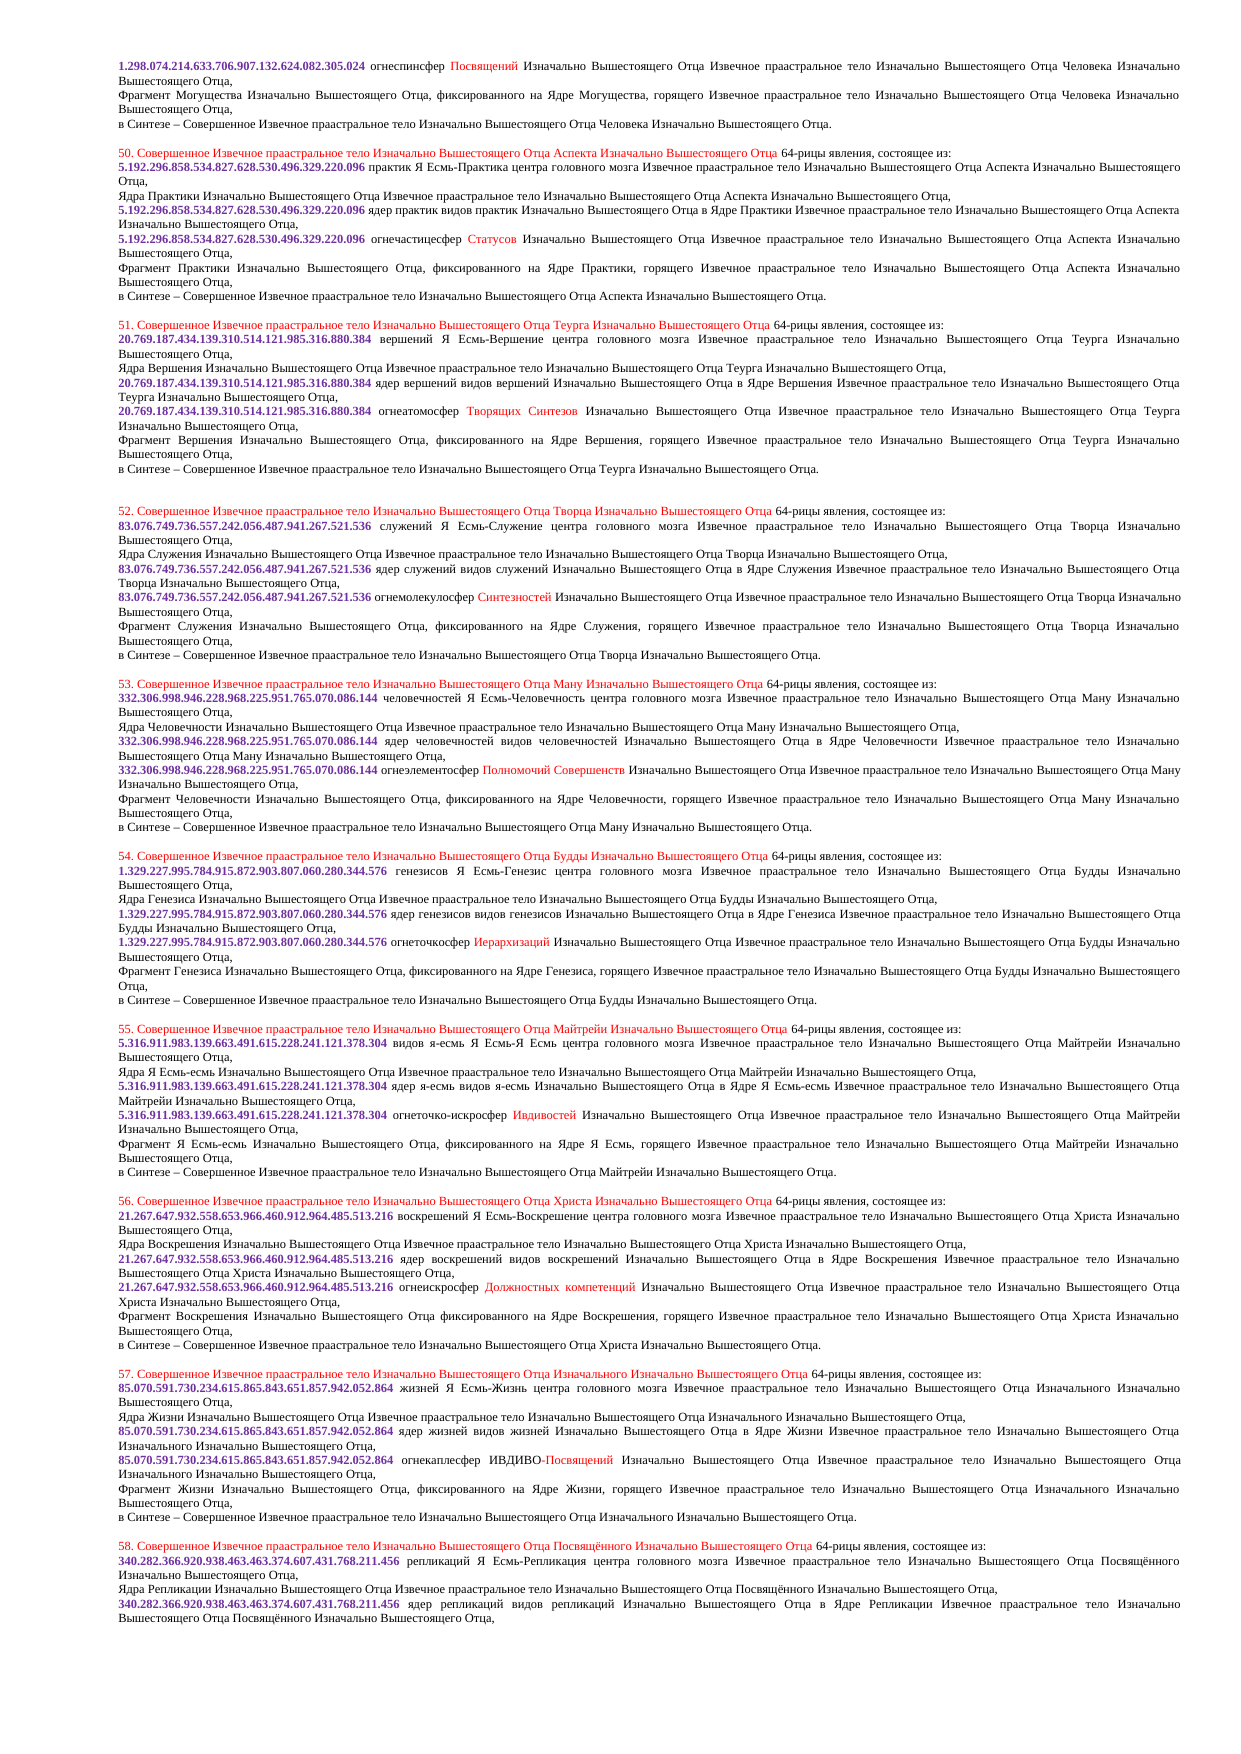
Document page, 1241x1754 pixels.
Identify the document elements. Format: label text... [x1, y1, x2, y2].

text в Синтезе – Совершенное Извечное праастральное тело Изначально Вышестоящего Отца Будды Изначально Вышестоящего Отца. [118, 993, 1181, 1007]
text Фрагмент Вершения Изначально Вышестоящего Отца, фиксированного на Ядре Вершения, горящего Извечное праастральное тело Изначально Вышестоящего Отца Теурга Изначально Вышестоящего Отца, [118, 433, 1181, 462]
text 332.306.998.946.228.968.225.951.765.070.086.144 ядер человечностей видов человечностей Изначально Вышестоящего Отца в Ядре Человечности Извечное праастральное тело Изначально Вышестоящего Отца Ману Изначально Вышестоящего Отца, [118, 734, 1181, 763]
text 1.298.074.214.633.706.907.132.624.082.305.024 огнеспинсфер Посвящений Изначально Вышестоящего Отца Извечное праастральное тело Изначально Вышестоящего Отца Человека Изначально Вышестоящего Отца, [118, 59, 1181, 88]
text 21.267.647.932.558.653.966.460.912.964.485.513.216 воскрешений Я Есмь-Воскрешение центра головного мозга Извечное праастральное тело Изначально Вышестоящего Отца Христа Изначально Вышестоящего Отца, [118, 1208, 1181, 1237]
text Ядра Воскрешения Изначально Вышестоящего Отца Извечное праастральное тело Изначально Вышестоящего Отца Христа Изначально Вышестоящего Отца, [118, 1237, 1181, 1251]
text 20.769.187.434.139.310.514.121.985.316.880.384 огнеатомосфер Творящих Синтезов Изначально Вышестоящего Отца Извечное праастральное тело Изначально Вышестоящего Отца Теурга Изначально Вышестоящего Отца, [118, 404, 1181, 433]
text 1.329.227.995.784.915.872.903.807.060.280.344.576 генезисов Я Есмь-Генезис центра головного мозга Извечное праастральное тело Изначально Вышестоящего Отца Будды Изначально Вышестоящего Отца, [118, 863, 1181, 892]
text 20.769.187.434.139.310.514.121.985.316.880.384 ядер вершений видов вершений Изначально Вышестоящего Отца в Ядре Вершения Извечное праастральное тело Изначально Вышестоящего Отца Теурга Изначально Вышестоящего Отца, [118, 375, 1181, 404]
text 85.070.591.730.234.615.865.843.651.857.942.052.864 жизней Я Есмь-Жизнь центра головного мозга Извечное праастральное тело Изначально Вышестоящего Отца Изначального Изначально Вышестоящего Отца, [118, 1381, 1181, 1409]
text 85.070.591.730.234.615.865.843.651.857.942.052.864 огнекаплесфер ИВДИВО-Посвящений Изначально Вышестоящего Отца Извечное праастральное тело Изначально Вышестоящего Отца Изначального Изначально Вышестоящего Отца, [118, 1453, 1181, 1481]
text Фрагмент Генезиса Изначально Вышестоящего Отца, фиксированного на Ядре Генезиса, горящего Извечное праастральное тело Изначально Вышестоящего Отца Будды Изначально Вышестоящего Отца, [118, 964, 1181, 993]
text 53. Совершенное Извечное праастральное тело Изначально Вышестоящего Отца Ману Изначально Вышестоящего Отца 64-рицы явления, состоящее из: [118, 676, 1181, 691]
text 83.076.749.736.557.242.056.487.941.267.521.536 служений Я Есмь-Служение центра головного мозга Извечное праастральное тело Изначально Вышестоящего Отца Творца Изначально Вышестоящего Отца, [118, 518, 1181, 547]
text 5.316.911.983.139.663.491.615.228.241.121.378.304 видов я-есмь Я Есмь-Я Есмь центра головного мозга Извечное праастральное тело Изначально Вышестоящего Отца Майтрейи Изначально Вышестоящего Отца, [118, 1036, 1181, 1064]
text 85.070.591.730.234.615.865.843.651.857.942.052.864 ядер жизней видов жизней Изначально Вышестоящего Отца в Ядре Жизни Извечное праастральное тело Изначально Вышестоящего Отца Изначального Изначально Вышестоящего Отца, [118, 1424, 1181, 1453]
text 5.192.296.858.534.827.628.530.496.329.220.096 ядер практик видов практик Изначально Вышестоящего Отца в Ядре Практики Извечное праастральное тело Изначально Вышестоящего Отца Аспекта Изначально Вышестоящего Отца, [118, 203, 1181, 232]
text Фрагмент Практики Изначально Вышестоящего Отца, фиксированного на Ядре Практики, горящего Извечное праастральное тело Изначально Вышестоящего Отца Аспекта Изначально Вышестоящего Отца, [118, 260, 1181, 289]
text 51. Совершенное Извечное праастральное тело Изначально Вышестоящего Отца Теурга Изначально Вышестоящего Отца 64-рицы явления, состоящее из: [118, 318, 1181, 332]
text Ядра Жизни Изначально Вышестоящего Отца Извечное праастральное тело Изначально Вышестоящего Отца Изначального Изначально Вышестоящего Отца, [118, 1409, 1181, 1424]
text 332.306.998.946.228.968.225.951.765.070.086.144 огнеэлементосфер Полномочий Совершенств Изначально Вышестоящего Отца Извечное праастральное тело Изначально Вышестоящего Отца Ману Изначально Вышестоящего Отца, [118, 763, 1181, 791]
text 58. Совершенное Извечное праастральное тело Изначально Вышестоящего Отца Посвящённого Изначально Вышестоящего Отца 64-рицы явления, состоящее из: [118, 1539, 1181, 1553]
text Ядра Практики Изначально Вышестоящего Отца Извечное праастральное тело Изначально Вышестоящего Отца Аспекта Изначально Вышестоящего Отца, [118, 188, 1181, 203]
text 1.329.227.995.784.915.872.903.807.060.280.344.576 ядер генезисов видов генезисов Изначально Вышестоящего Отца в Ядре Генезиса Извечное праастральное тело Изначально Вышестоящего Отца Будды Изначально Вышестоящего Отца, [118, 906, 1181, 935]
text Ядра Репликации Изначально Вышестоящего Отца Извечное праастральное тело Изначально Вышестоящего Отца Посвящённого Изначально Вышестоящего Отца, [118, 1582, 1181, 1596]
text в Синтезе – Совершенное Извечное праастральное тело Изначально Вышестоящего Отца Изначального Изначально Вышестоящего Отца. [118, 1510, 1181, 1524]
text Ядра Я Есмь-есмь Изначально Вышестоящего Отца Извечное праастральное тело Изначально Вышестоящего Отца Майтрейи Изначально Вышестоящего Отца, [118, 1064, 1181, 1079]
text в Синтезе – Совершенное Извечное праастральное тело Изначально Вышестоящего Отца Майтрейи Изначально Вышестоящего Отца. [118, 1165, 1181, 1179]
text 56. Совершенное Извечное праастральное тело Изначально Вышестоящего Отца Христа Изначально Вышестоящего Отца 64-рицы явления, состоящее из: [118, 1194, 1181, 1208]
text Ядра Служения Изначально Вышестоящего Отца Извечное праастральное тело Изначально Вышестоящего Отца Творца Изначально Вышестоящего Отца, [118, 547, 1181, 561]
text 5.192.296.858.534.827.628.530.496.329.220.096 огнечастицесфер Статусов Изначально Вышестоящего Отца Извечное праастральное тело Изначально Вышестоящего Отца Аспекта Изначально Вышестоящего Отца, [118, 232, 1181, 260]
text Фрагмент Жизни Изначально Вышестоящего Отца, фиксированного на Ядре Жизни, горящего Извечное праастральное тело Изначально Вышестоящего Отца Изначального Изначально Вышестоящего Отца, [118, 1481, 1181, 1510]
text в Синтезе – Совершенное Извечное праастральное тело Изначально Вышестоящего Отца Человека Изначально Вышестоящего Отца. [118, 117, 1181, 131]
text 55. Совершенное Извечное праастральное тело Изначально Вышестоящего Отца Майтрейи Изначально Вышестоящего Отца 64-рицы явления, состоящее из: [118, 1021, 1181, 1036]
text Фрагмент Воскрешения Изначально Вышестоящего Отца фиксированного на Ядре Воскрешения, горящего Извечное праастральное тело Изначально Вышестоящего Отца Христа Изначально Вышестоящего Отца, [118, 1309, 1181, 1338]
text 83.076.749.736.557.242.056.487.941.267.521.536 ядер служений видов служений Изначально Вышестоящего Отца в Ядре Служения Извечное праастральное тело Изначально Вышестоящего Отца Творца Изначально Вышестоящего Отца, [118, 561, 1181, 590]
text Ядра Человечности Изначально Вышестоящего Отца Извечное праастральное тело Изначально Вышестоящего Отца Ману Изначально Вышестоящего Отца, [118, 719, 1181, 734]
text в Синтезе – Совершенное Извечное праастральное тело Изначально Вышестоящего Отца Аспекта Изначально Вышестоящего Отца. [118, 289, 1181, 303]
text Фрагмент Служения Изначально Вышестоящего Отца, фиксированного на Ядре Служения, горящего Извечное праастральное тело Изначально Вышестоящего Отца Творца Изначально Вышестоящего Отца, [118, 619, 1181, 648]
text 5.192.296.858.534.827.628.530.496.329.220.096 практик Я Есмь-Практика центра головного мозга Извечное праастральное тело Изначально Вышестоящего Отца Аспекта Изначально Вышестоящего Отца, [118, 160, 1181, 188]
text 20.769.187.434.139.310.514.121.985.316.880.384 вершений Я Есмь-Вершение центра головного мозга Извечное праастральное тело Изначально Вышестоящего Отца Теурга Изначально Вышестоящего Отца, [118, 332, 1181, 361]
text 57. Совершенное Извечное праастральное тело Изначально Вышестоящего Отца Изначального Изначально Вышестоящего Отца 64-рицы явления, состоящее из: [118, 1366, 1181, 1381]
text в Синтезе – Совершенное Извечное праастральное тело Изначально Вышестоящего Отца Теурга Изначально Вышестоящего Отца. [118, 462, 1181, 476]
text Ядра Генезиса Изначально Вышестоящего Отца Извечное праастральное тело Изначально Вышестоящего Отца Будды Изначально Вышестоящего Отца, [118, 892, 1181, 906]
text в Синтезе – Совершенное Извечное праастральное тело Изначально Вышестоящего Отца Христа Изначально Вышестоящего Отца. [118, 1338, 1181, 1352]
text 21.267.647.932.558.653.966.460.912.964.485.513.216 ядер воскрешений видов воскрешений Изначально Вышестоящего Отца в Ядре Воскрешения Извечное праастральное тело Изначально Вышестоящего Отца Христа Изначально Вышестоящего Отца, [118, 1251, 1181, 1280]
text в Синтезе – Совершенное Извечное праастральное тело Изначально Вышестоящего Отца Ману Изначально Вышестоящего Отца. [118, 820, 1181, 834]
text 5.316.911.983.139.663.491.615.228.241.121.378.304 ядер я-есмь видов я-есмь Изначально Вышестоящего Отца в Ядре Я Есмь-есмь Извечное праастральное тело Изначально Вышестоящего Отца Майтрейи Изначально Вышестоящего Отца, [118, 1079, 1181, 1108]
text Фрагмент Могущества Изначально Вышестоящего Отца, фиксированного на Ядре Могущества, горящего Извечное праастральное тело Изначально Вышестоящего Отца Человека Изначально Вышестоящего Отца, [118, 88, 1181, 117]
text Фрагмент Я Есмь-есмь Изначально Вышестоящего Отца, фиксированного на Ядре Я Есмь, горящего Извечное праастральное тело Изначально Вышестоящего Отца Майтрейи Изначально Вышестоящего Отца, [118, 1136, 1181, 1165]
text 83.076.749.736.557.242.056.487.941.267.521.536 огнемолекулосфер Синтезностей Изначально Вышестоящего Отца Извечное праастральное тело Изначально Вышестоящего Отца Творца Изначально Вышестоящего Отца, [118, 590, 1181, 619]
text 54. Совершенное Извечное праастральное тело Изначально Вышестоящего Отца Будды Изначально Вышестоящего Отца 64-рицы явления, состоящее из: [118, 849, 1181, 863]
text в Синтезе – Совершенное Извечное праастральное тело Изначально Вышестоящего Отца Творца Изначально Вышестоящего Отца. [118, 648, 1181, 662]
text 21.267.647.932.558.653.966.460.912.964.485.513.216 огнеискросфер Должностных компетенций Изначально Вышестоящего Отца Извечное праастральное тело Изначально Вышестоящего Отца Христа Изначально Вышестоящего Отца, [118, 1280, 1181, 1309]
text 50. Совершенное Извечное праастральное тело Изначально Вышестоящего Отца Аспекта Изначально Вышестоящего Отца 64-рицы явления, состоящее из: [118, 145, 1181, 160]
text 340.282.366.920.938.463.463.374.607.431.768.211.456 репликаций Я Есмь-Репликация центра головного мозга Извечное праастральное тело Изначально Вышестоящего Отца Посвящённого Изначально Вышестоящего Отца, [118, 1553, 1181, 1582]
text 340.282.366.920.938.463.463.374.607.431.768.211.456 ядер репликаций видов репликаций Изначально Вышестоящего Отца в Ядре Репликации Извечное праастральное тело Изначально Вышестоящего Отца Посвящённого Изначально Вышестоящего Отца, [118, 1596, 1181, 1625]
text 332.306.998.946.228.968.225.951.765.070.086.144 человечностей Я Есмь-Человечность центра головного мозга Извечное праастральное тело Изначально Вышестоящего Отца Ману Изначально Вышестоящего Отца, [118, 691, 1181, 719]
text Ядра Вершения Изначально Вышестоящего Отца Извечное праастральное тело Изначально Вышестоящего Отца Теурга Изначально Вышестоящего Отца, [118, 361, 1181, 375]
text 1.329.227.995.784.915.872.903.807.060.280.344.576 огнеточкосфер Иерархизаций Изначально Вышестоящего Отца Извечное праастральное тело Изначально Вышестоящего Отца Будды Изначально Вышестоящего Отца, [118, 935, 1181, 964]
text Фрагмент Человечности Изначально Вышестоящего Отца, фиксированного на Ядре Человечности, горящего Извечное праастральное тело Изначально Вышестоящего Отца Ману Изначально Вышестоящего Отца, [118, 791, 1181, 820]
text 5.316.911.983.139.663.491.615.228.241.121.378.304 огнеточко-искросфер Ивдивостей Изначально Вышестоящего Отца Извечное праастральное тело Изначально Вышестоящего Отца Майтрейи Изначально Вышестоящего Отца, [118, 1108, 1181, 1136]
text 52. Совершенное Извечное праастральное тело Изначально Вышестоящего Отца Творца Изначально Вышестоящего Отца 64-рицы явления, состоящее из: [118, 504, 1181, 518]
